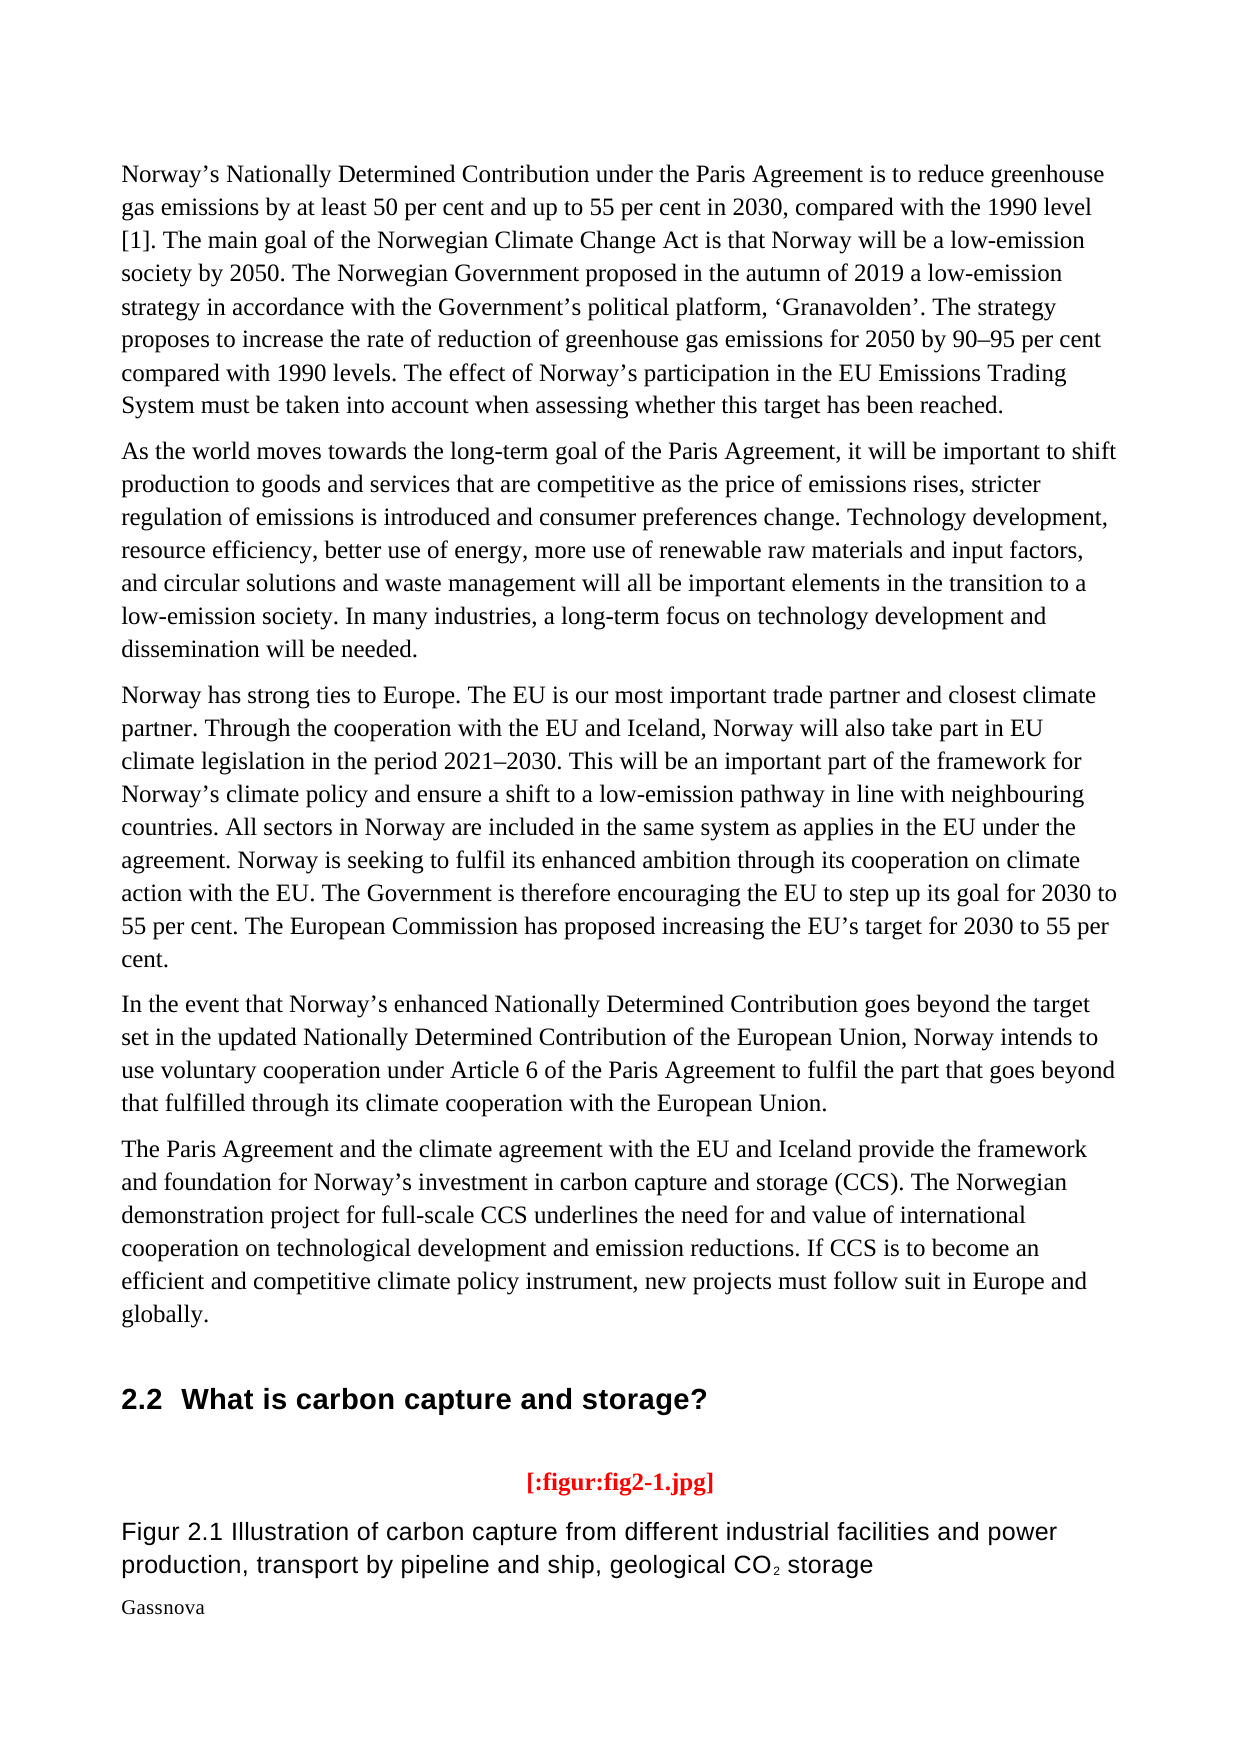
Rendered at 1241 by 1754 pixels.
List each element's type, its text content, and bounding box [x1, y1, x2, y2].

subtitle What is carbon capture and storage? [121, 1382, 1119, 1416]
text Illustration of carbon capture from different industrial facilities and power production, transport by pipeline and ship, geological CO2 storage [121, 1517, 1119, 1578]
text The Paris Agreement and the climate agreement with the EU and Iceland provide the framework and foundation for Norway’s investment in carbon capture and storage (CCS). The Norwegian demonstration project for full-scale CCS underlines the need for and value of international cooperation on technological development and emission reductions. If CCS is to become an efficient and competitive climate policy instrument, new projects must follow suit in Europe and globally. [121, 1134, 1119, 1328]
text Gassnova [121, 1595, 1119, 1619]
text [:figur:fig2-1.jpg] [121, 1471, 1119, 1496]
text Norway has strong ties to Europe. The EU is our most important trade partner and closest climate partner. Through the cooperation with the EU and Iceland, Norway will also take part in EU climate legislation in the period 2021–2030. This will be an important part of the framework for Norway’s climate policy and ensure a shift to a low-emission pathway in line with neighbouring countries. All sectors in Norway are included in the same system as applies in the EU under the agreement. Norway is seeking to fulfil its enhanced ambition through its cooperation on climate action with the EU. The Government is therefore encouraging the EU to step up its goal for 2030 to 55 per cent. The European Commission has proposed increasing the EU’s target for 2030 to 55 per cent. [121, 680, 1119, 973]
text In the event that Norway’s enhanced Nationally Determined Contribution goes beyond the target set in the updated Nationally Determined Contribution of the European Union, Norway intends to use voluntary cooperation under Article 6 of the Paris Agreement to fulfil the part that goes beyond that fulfilled through its climate cooperation with the European Union. [121, 989, 1119, 1117]
text Norway’s Nationally Determined Contribution under the Paris Agreement is to reduce greenhouse gas emissions by at least 50 per cent and up to 55 per cent in 2030, compared with the 1990 level [1]. The main goal of the Norwegian Climate Change Act is that Norway will be a low-emission society by 2050. The Norwegian Government proposed in the autumn of 2019 a low-emission strategy in accordance with the Government’s political platform, ‘Granavolden’. The strategy proposes to increase the rate of reduction of greenhouse gas emissions for 2050 by 90–95 per cent compared with 1990 levels. The effect of Norway’s participation in the EU Emissions Trading System must be taken into account when assessing whether this target has been reached. [121, 159, 1119, 419]
text As the world moves towards the long-term goal of the Paris Agreement, it will be important to shift production to goods and services that are competitive as the price of emissions rises, stricter regulation of emissions is introduced and consumer preferences change. Technology development, resource efficiency, better use of energy, more use of renewable raw materials and input factors, and circular solutions and waste management will all be important elements in the transition to a low-emission society. In many industries, a long-term focus on technology development and dissemination will be needed. [121, 436, 1119, 663]
